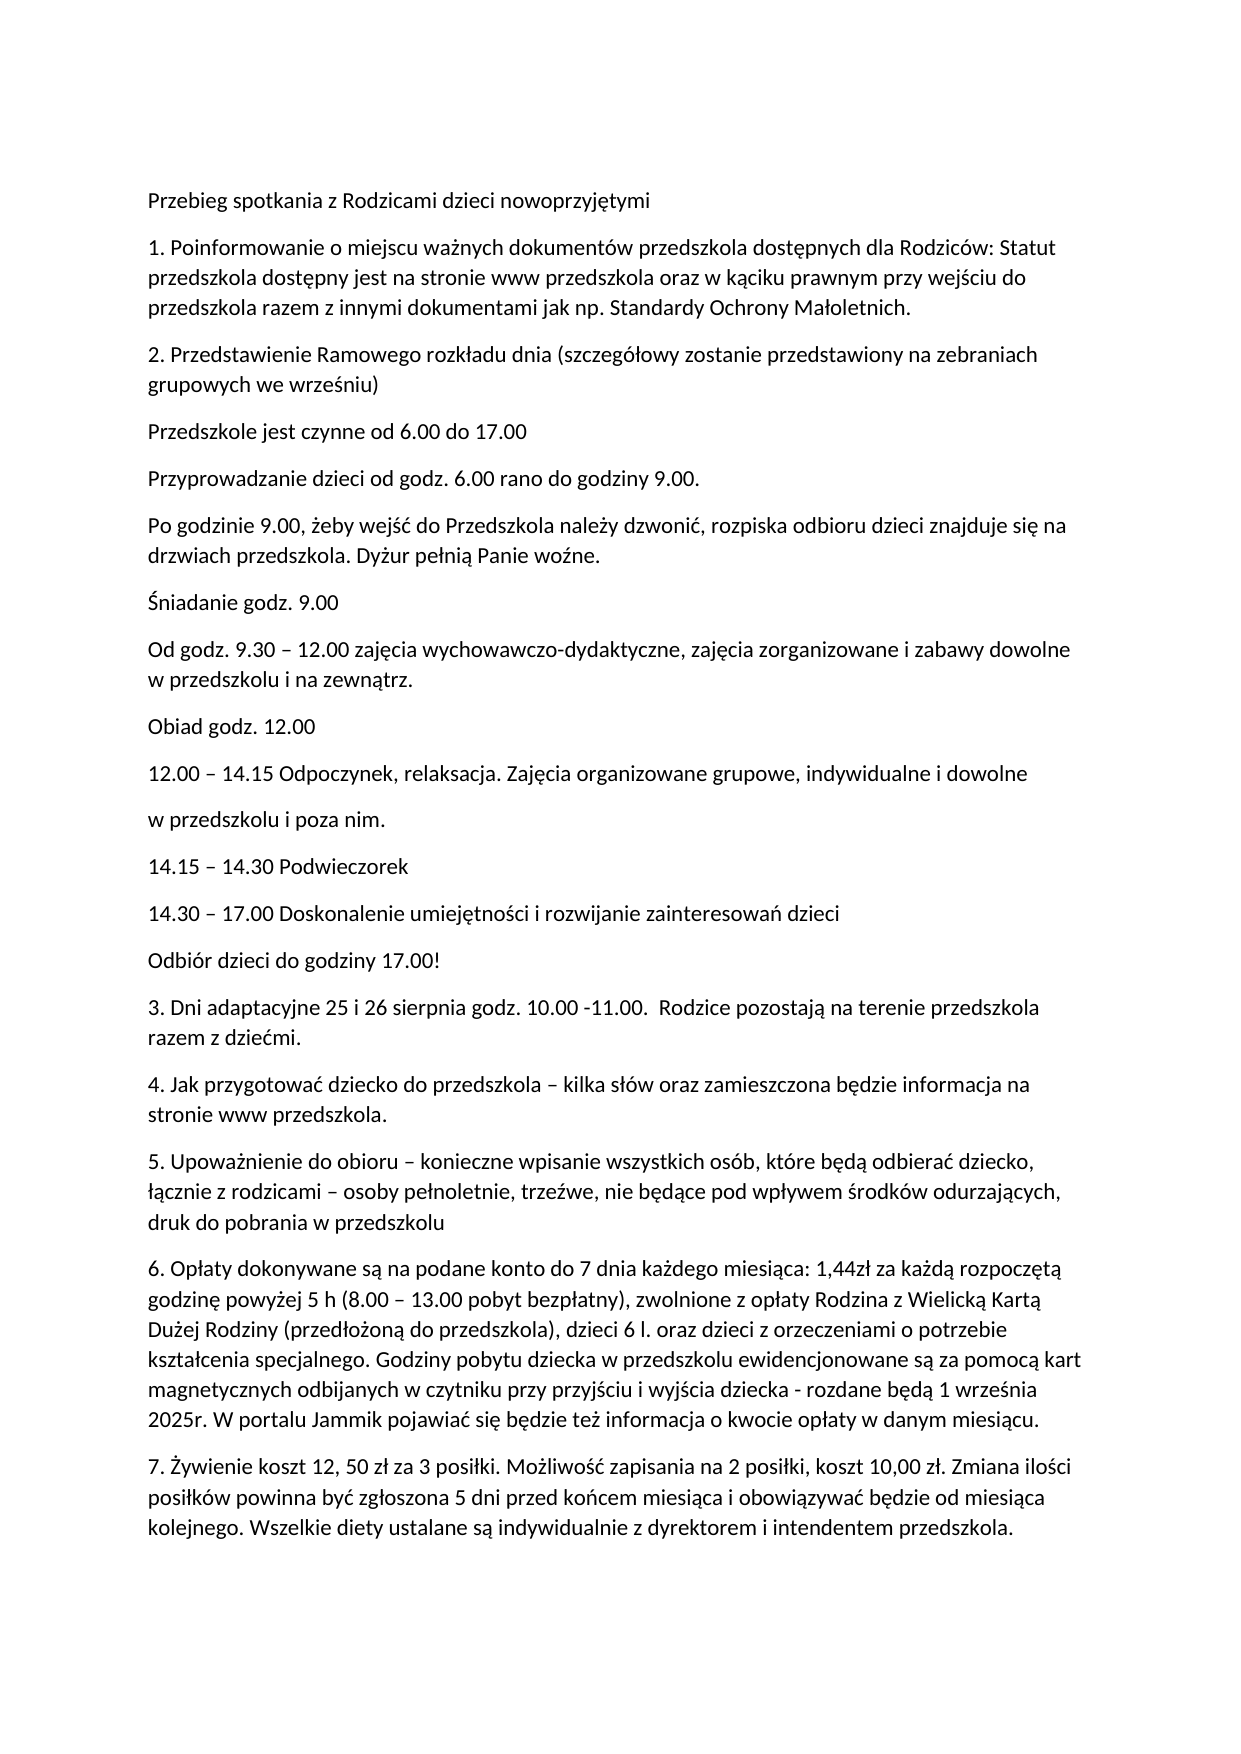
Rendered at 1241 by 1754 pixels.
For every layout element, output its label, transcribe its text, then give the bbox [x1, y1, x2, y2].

text 1. Poinformowanie o miejscu ważnych dokumentów przedszkola dostępnych dla Rodziców: Statut przedszkola dostępny jest na stronie www przedszkola oraz w kąciku prawnym przy wejściu do przedszkola razem z innymi dokumentami jak np. Standardy Ochrony Małoletnich. [148, 233, 1093, 321]
text Przyprowadzanie dzieci od godz. 6.00 rano do godziny 9.00. [148, 464, 1093, 492]
text Po godzinie 9.00, żeby wejść do Przedszkola należy dzwonić, rozpiska odbioru dzieci znajduje się na drzwiach przedszkola. Dyżur pełnią Panie woźne. [148, 511, 1093, 569]
text 5. Upoważnienie do obioru – konieczne wpisanie wszystkich osób, które będą odbierać dziecko, łącznie z rodzicami – osoby pełnoletnie, trzeźwe, nie będące pod wpływem środków odurzających, druk do pobrania w przedszkolu [148, 1147, 1093, 1236]
text 2. Przedstawienie Ramowego rozkładu dnia (szczegółowy zostanie przedstawiony na zebraniach grupowych we wrześniu) [148, 340, 1093, 398]
text 6. Opłaty dokonywane są na podane konto do 7 dnia każdego miesiąca: 1,44zł za każdą rozpoczętą godzinę powyżej 5 h (8.00 – 13.00 pobyt bezpłatny), zwolnione z opłaty Rodzina z Wielicką Kartą Dużej Rodziny (przedłożoną do przedszkola), dzieci 6 l. oraz dzieci z orzeczeniami o potrzebie kształcenia specjalnego. Godziny pobytu dziecka w przedszkolu ewidencjonowane są za pomocą kart magnetycznych odbijanych w czytniku przy przyjściu i wyjścia dziecka - rozdane będą 1 września 2025r. W portalu Jammik pojawiać się będzie też informacja o kwocie opłaty w danym miesiącu. [148, 1254, 1093, 1434]
text w przedszkolu i poza nim. [148, 806, 1093, 834]
text Przebieg spotkania z Rodzicami dzieci nowoprzyjętymi [148, 186, 1093, 214]
text 14.30 – 17.00 Doskonalenie umiejętności i rozwijanie zainteresowań dzieci [148, 899, 1093, 927]
text 4. Jak przygotować dziecko do przedszkola – kilka słów oraz zamieszczona będzie informacja na stronie www przedszkola. [148, 1070, 1093, 1128]
text Przedszkole jest czynne od 6.00 do 17.00 [148, 417, 1093, 445]
text Odbiór dzieci do godziny 17.00! [148, 946, 1093, 974]
text 3. Dni adaptacyjne 25 i 26 sierpnia godz. 10.00 -11.00. Rodzice pozostają na terenie przedszkola razem z dziećmi. [148, 993, 1093, 1051]
text 14.15 – 14.30 Podwieczorek [148, 852, 1093, 881]
text 12.00 – 14.15 Odpoczynek, relaksacja. Zajęcia organizowane grupowe, indywidualne i dowolne [148, 759, 1093, 787]
text Obiad godz. 12.00 [148, 712, 1093, 740]
text Od godz. 9.30 – 12.00 zajęcia wychowawczo-dydaktyczne, zajęcia zorganizowane i zabawy dowolne w przedszkolu i na zewnątrz. [148, 635, 1093, 693]
text 7. Żywienie koszt 12, 50 zł za 3 posiłki. Możliwość zapisania na 2 posiłki, koszt 10,00 zł. Zmiana ilości posiłków powinna być zgłoszona 5 dni przed końcem miesiąca i obowiązywać będzie od miesiąca kolejnego. Wszelkie diety ustalane są indywidualnie z dyrektorem i intendentem przedszkola. [148, 1452, 1093, 1541]
text Śniadanie godz. 9.00 [148, 588, 1093, 616]
